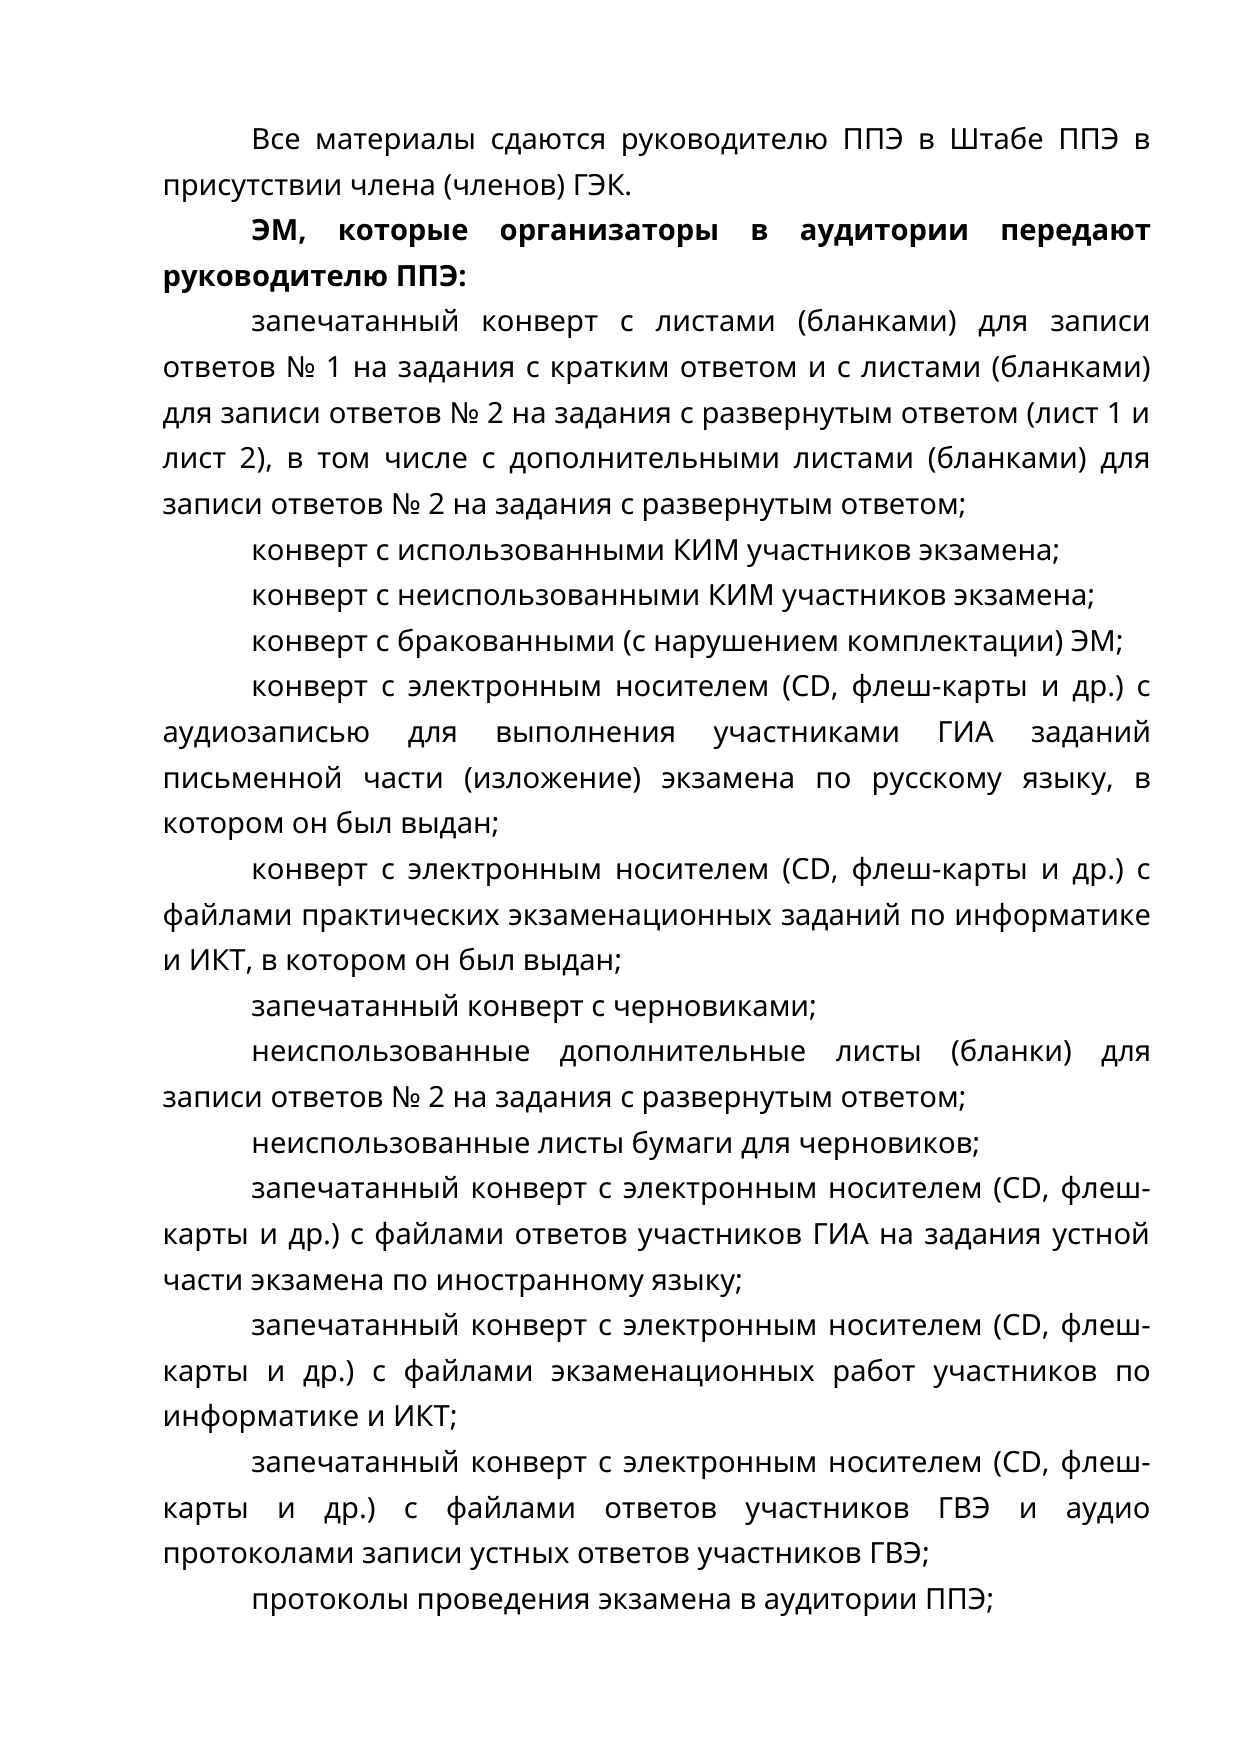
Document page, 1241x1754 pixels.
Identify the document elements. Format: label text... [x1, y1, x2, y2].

list конверт с неиспользованными КИМ участников экзамена; [162, 574, 1152, 614]
list конверт с электронным носителем (CD, флеш-карты и др.) с аудиозаписью для выполнения участниками ГИА заданий письменной части (изложение) экзамена по русскому языку, в котором он был выдан; [162, 666, 1152, 842]
list конверт с электронным носителем (CD, флеш-карты и др.) с файлами практических экзаменационных заданий по информатике и ИКТ, в котором он был выдан; [162, 848, 1152, 979]
text ЭМ, которые организаторы в аудитории передают руководителю ППЭ: [162, 209, 1152, 295]
list запечатанный конверт с электронным носителем (CD, флеш-карты и др.) с файлами ответов участников ГИА на задания устной части экзамена по иностранному языку; [162, 1167, 1152, 1298]
list неиспользованные листы бумаги для черновиков; [162, 1122, 1152, 1162]
list конверт с использованными КИМ участников экзамена; [162, 529, 1152, 568]
list неиспользованные дополнительные листы (бланки) для записи ответов № 2 на задания с развернутым ответом; [162, 1031, 1152, 1116]
text Все материалы сдаются руководителю ППЭ в Штабе ППЭ в присутствии члена (членов) ГЭК. [162, 118, 1152, 203]
list конверт с бракованными (с нарушением комплектации) ЭМ; [162, 620, 1152, 660]
list запечатанный конверт с электронным носителем (CD, флеш-карты и др.) с файлами экзаменационных работ участников по информатике и ИКТ; [162, 1304, 1152, 1435]
list запечатанный конверт с черновиками; [162, 985, 1152, 1025]
list протоколы проведения экзамена в аудитории ППЭ; [162, 1578, 1152, 1618]
list запечатанный конверт с листами (бланками) для записи ответов № 1 на задания с кратким ответом и с листами (бланками) для записи ответов № 2 на задания с развернутым ответом (лист 1 и лист 2), в том числе с дополнительными листами (бланками) для записи ответов № 2 на задания с развернутым ответом; [162, 301, 1152, 523]
list запечатанный конверт с электронным носителем (CD, флеш-карты и др.) с файлами ответов участников ГВЭ и аудио протоколами записи устных ответов участников ГВЭ; [162, 1441, 1152, 1572]
